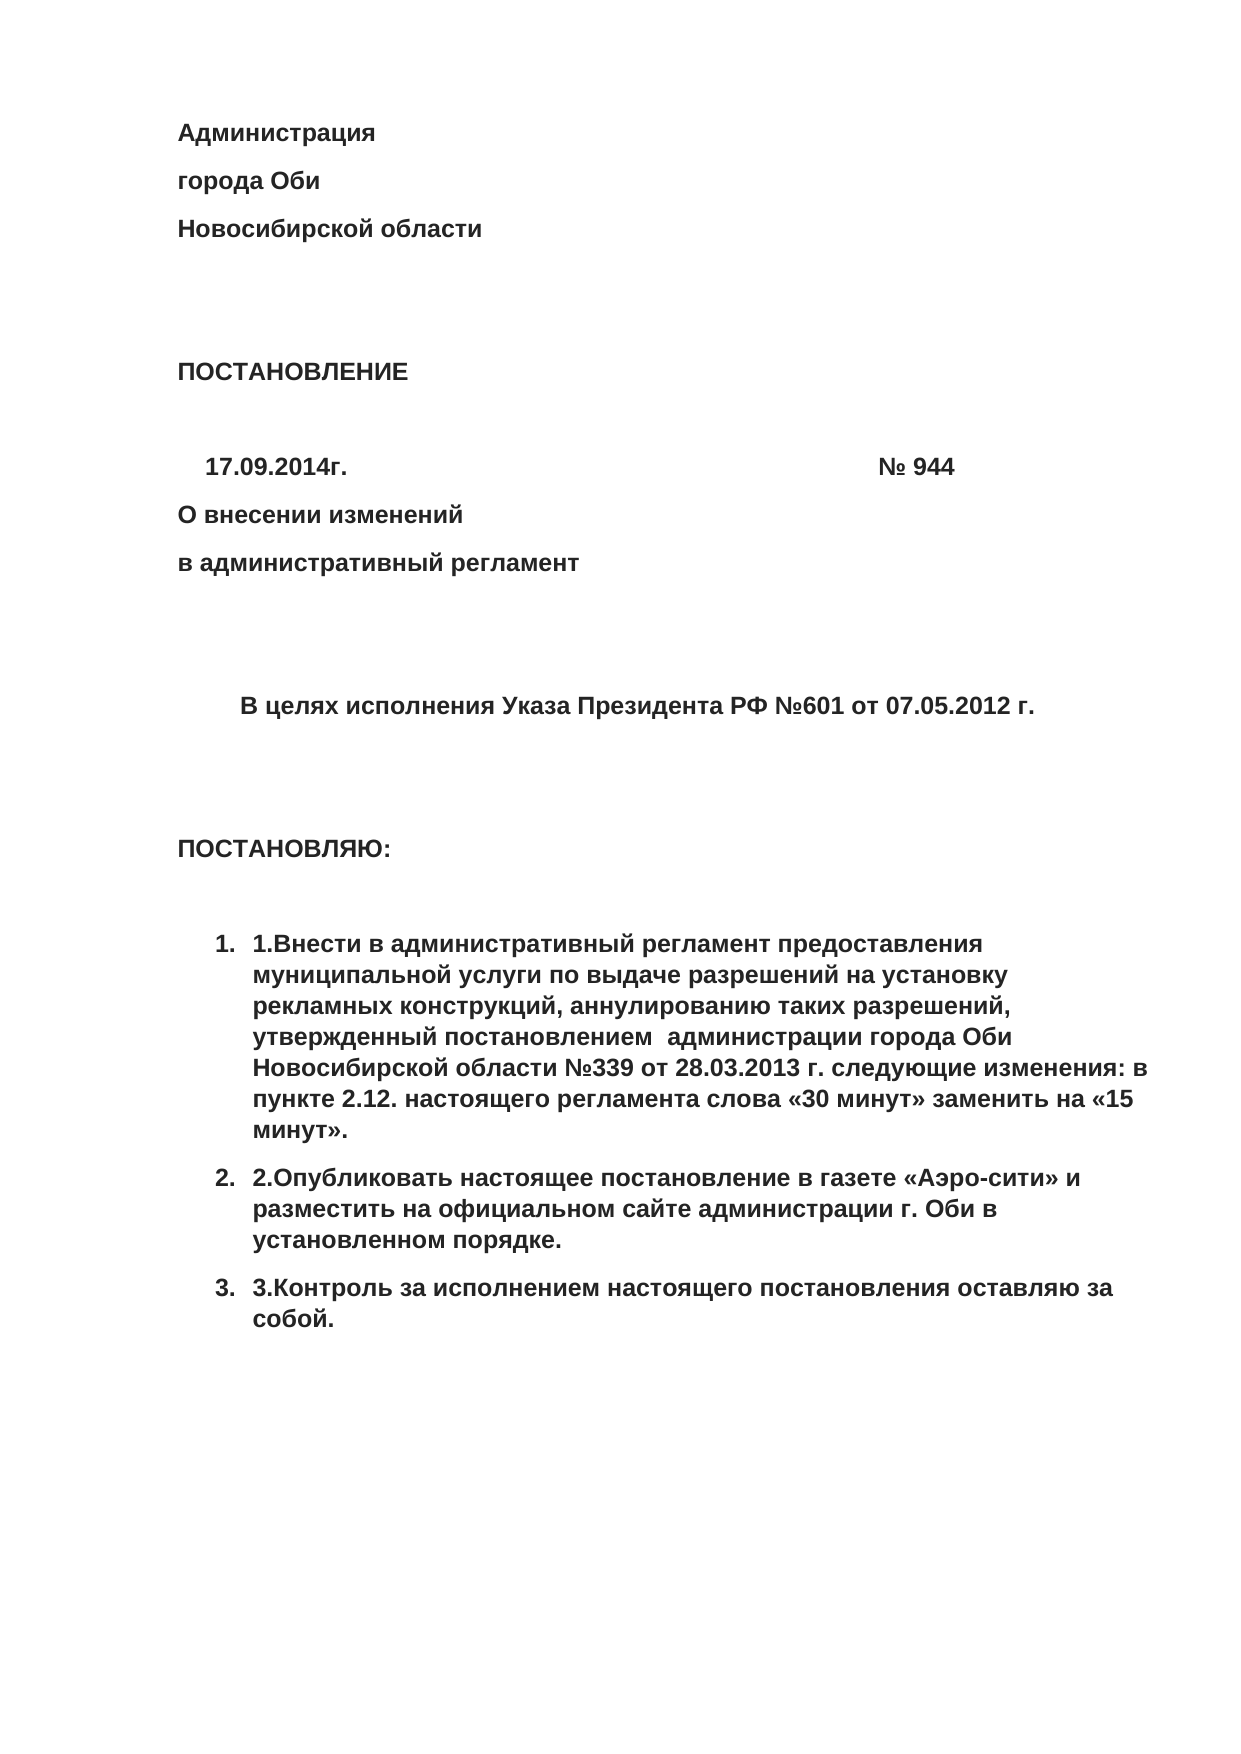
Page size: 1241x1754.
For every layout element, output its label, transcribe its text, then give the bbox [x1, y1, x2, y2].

text города Оби [177, 166, 1152, 194]
text в административный регламент [177, 547, 1152, 576]
text ПОСТАНОВЛЕНИЕ [177, 357, 1152, 385]
text Новосибирской области [177, 213, 1152, 242]
text 17.09.2014г. № 944 [177, 452, 1152, 481]
list 3.Контроль за исполнением настоящего постановления оставляю за собой. [215, 1273, 1152, 1333]
text В целях исполнения Указа Президента РФ №601 от 07.05.2012 г. [177, 691, 1152, 719]
list 2.Опубликовать настоящее постановление в газете «Аэро-сити» и разместить на официальном сайте администрации г. Оби в установленном порядке. [215, 1163, 1152, 1254]
list 1.Внести в административный регламент предоставления муниципальной услуги по выдаче разрешений на установку рекламных конструкций, аннулированию таких разрешений, утвержденный постановлением администрации города Оби Новосибирской области №339 от 28.03.2013 г. следующие изменения: в пункте 2.12. настоящего регламента слова «30 минут» заменить на «15 минут». [215, 929, 1152, 1144]
text Администрация [177, 118, 1152, 147]
text ПОСТАНОВЛЯЮ: [177, 834, 1152, 862]
text О внесении изменений [177, 500, 1152, 528]
